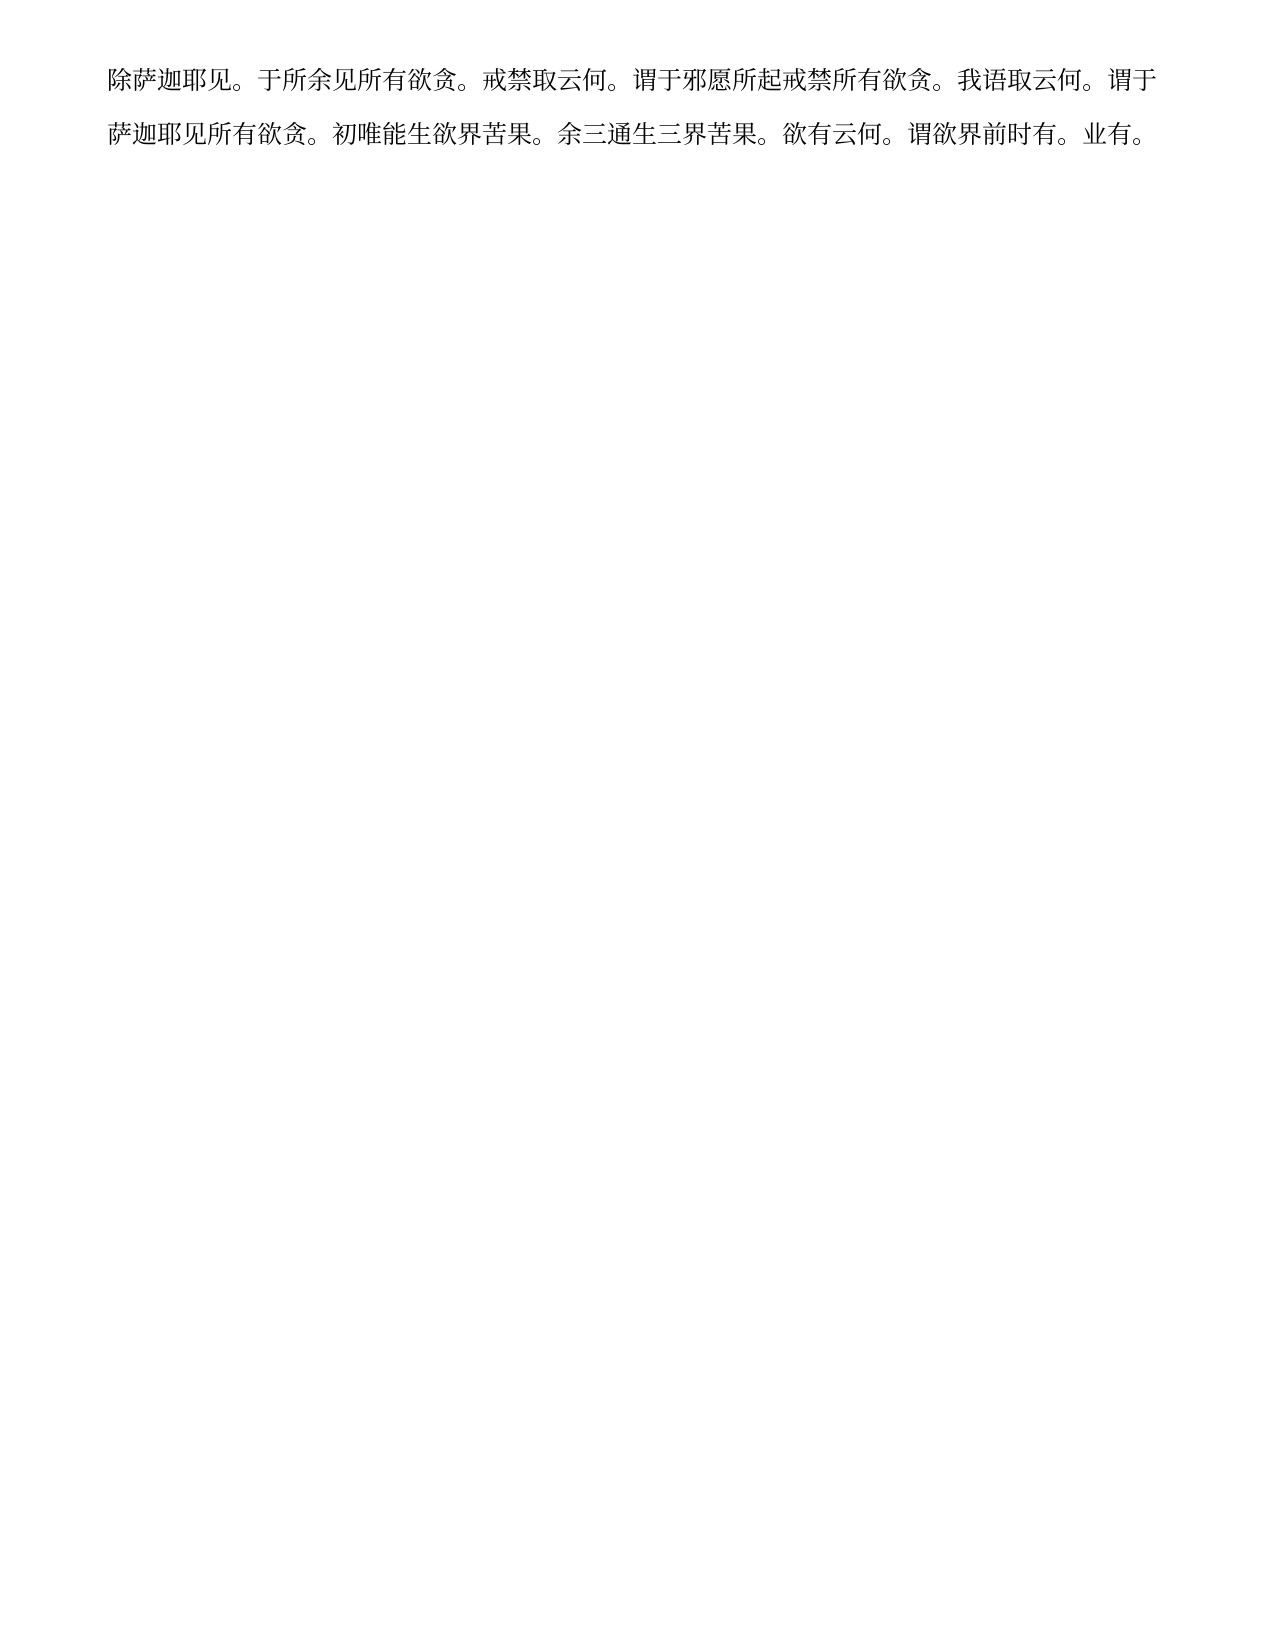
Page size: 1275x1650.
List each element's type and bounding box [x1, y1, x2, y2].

text [107, 60, 1159, 151]
